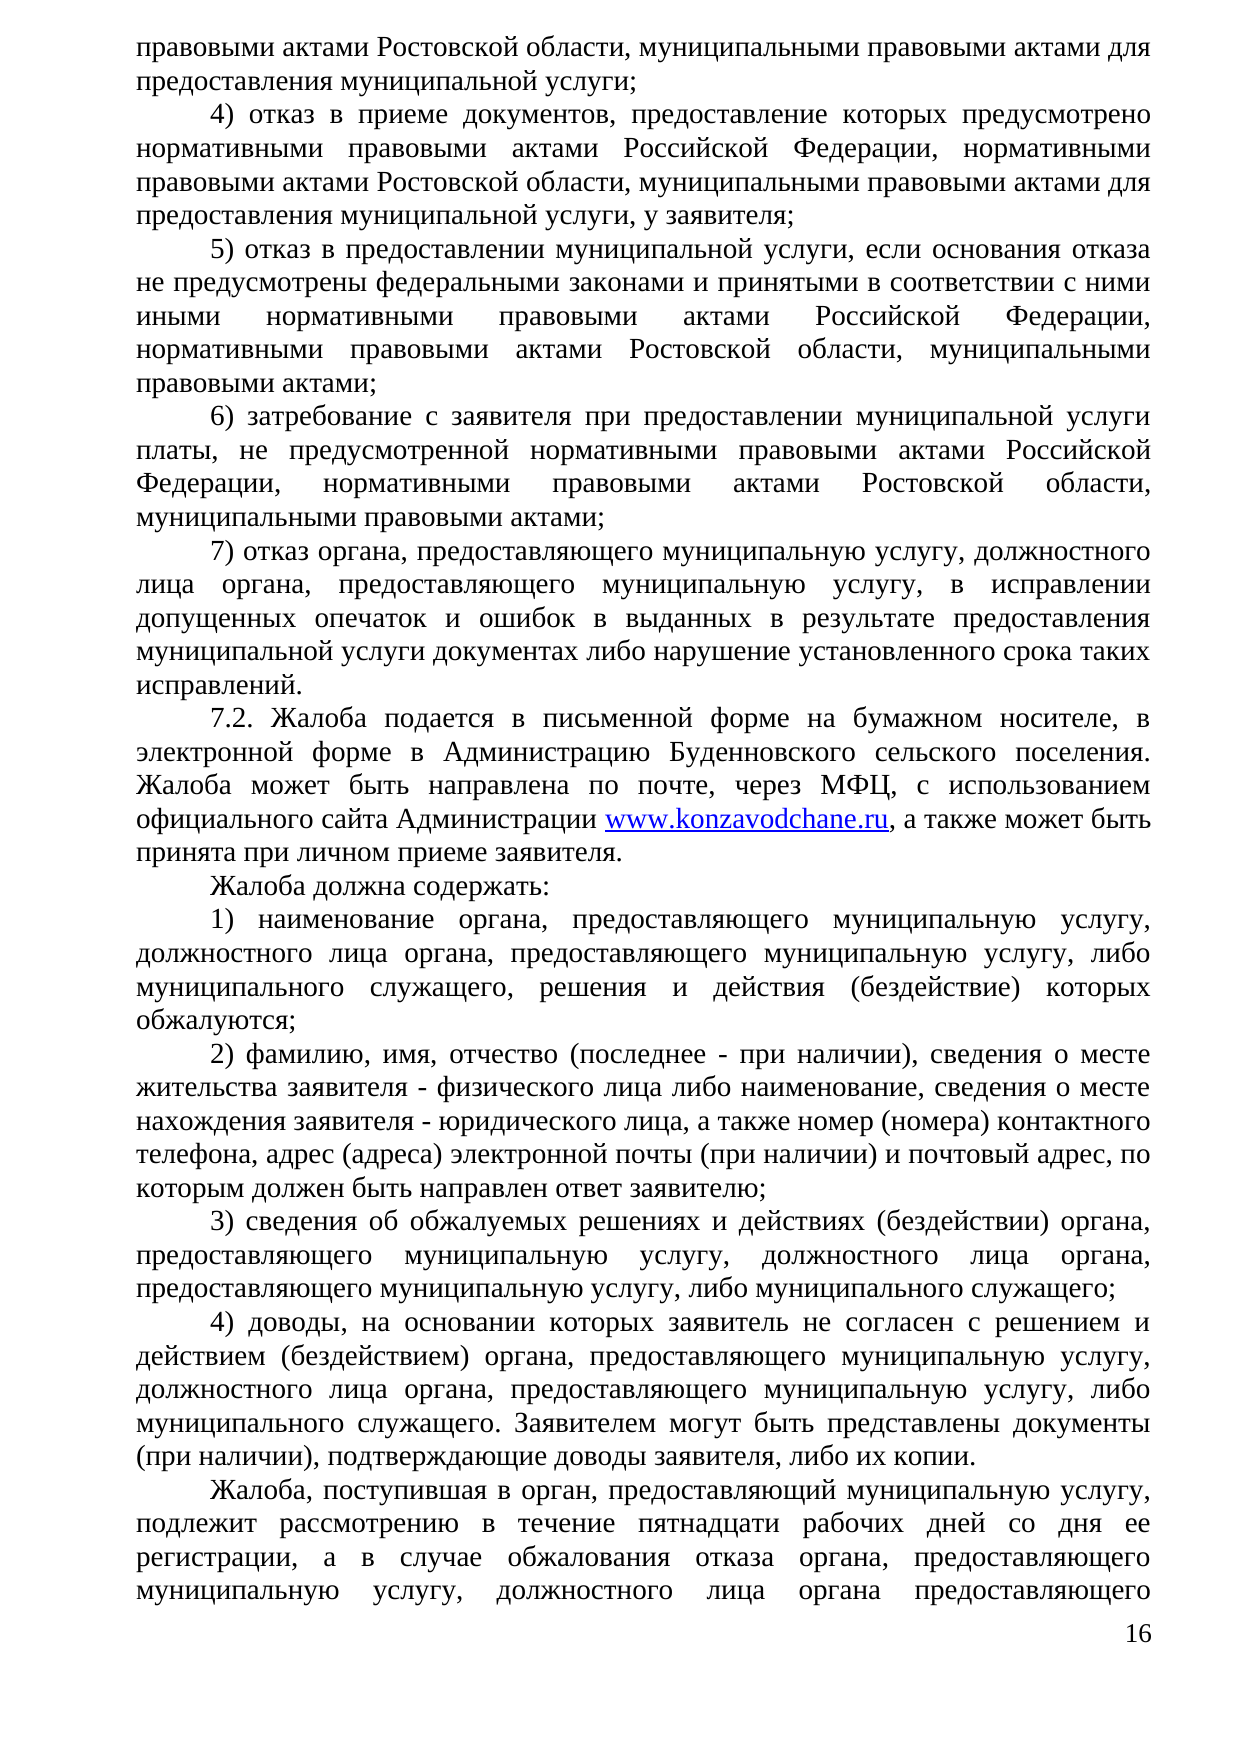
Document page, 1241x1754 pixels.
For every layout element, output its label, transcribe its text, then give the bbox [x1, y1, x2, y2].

text 7) отказ органа, предоставляющего муниципальную услугу, должностного лица органа, предоставляющего муниципальную услугу, в исправлении допущенных опечаток и ошибок в выданных в результате предоставления муниципальной услуги документах либо нарушение установленного срока таких исправлений. [136, 533, 1152, 700]
text 1) наименование органа, предоставляющего муниципальную услугу, должностного лица органа, предоставляющего муниципальную услугу, либо муниципального служащего, решения и действия (бездействие) которых обжалуются; [136, 902, 1152, 1036]
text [136, 29, 1152, 97]
text 6) затребование с заявителя при предоставлении муниципальной услуги платы, не предусмотренной нормативными правовыми актами Российской Федерации, нормативными правовыми актами Ростовской области, муниципальными правовыми актами; [136, 398, 1152, 533]
text 3) сведения об обжалуемых решениях и действиях (бездействии) органа, предоставляющего муниципальную услугу, должностного лица органа, предоставляющего муниципальную услугу, либо муниципального служащего; [136, 1203, 1152, 1304]
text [136, 1472, 1152, 1606]
text 4) отказ в приеме документов, предоставление которых предусмотрено нормативными правовыми актами Российской Федерации, нормативными правовыми актами Ростовской области, муниципальными правовыми актами для предоставления муниципальной услуги, у заявителя; [136, 97, 1152, 231]
text Жалоба должна содержать: [136, 868, 1152, 902]
text 2) фамилию, имя, отчество (последнее - при наличии), сведения о месте жительства заявителя - физического лица либо наименование, сведения о месте нахождения заявителя - юридического лица, а также номер (номера) контактного телефона, адрес (адреса) электронной почты (при наличии) и почтовый адрес, по которым должен быть направлен ответ заявителю; [136, 1036, 1152, 1203]
text 7.2. Жалоба подается в письменной форме на бумажном носителе, в электронной форме в Администрацию Буденновского сельского поселения. Жалоба может быть направлена по почте, через МФЦ, с использованием официального сайта Администрации www.konzavodchane.ru, а также может быть принята при личном приеме заявителя. [136, 700, 1152, 868]
text 5) отказ в предоставлении муниципальной услуги, если основания отказа не предусмотрены федеральными законами и принятыми в соответствии с ними иными нормативными правовыми актами Российской Федерации, нормативными правовыми актами Ростовской области, муниципальными правовыми актами; [136, 231, 1152, 398]
text 4) доводы, на основании которых заявитель не согласен с решением и действием (бездействием) органа, предоставляющего муниципальную услугу, должностного лица органа, предоставляющего муниципальную услугу, либо муниципального служащего. Заявителем могут быть представлены документы (при наличии), подтверждающие доводы заявителя, либо их копии. [136, 1304, 1152, 1472]
